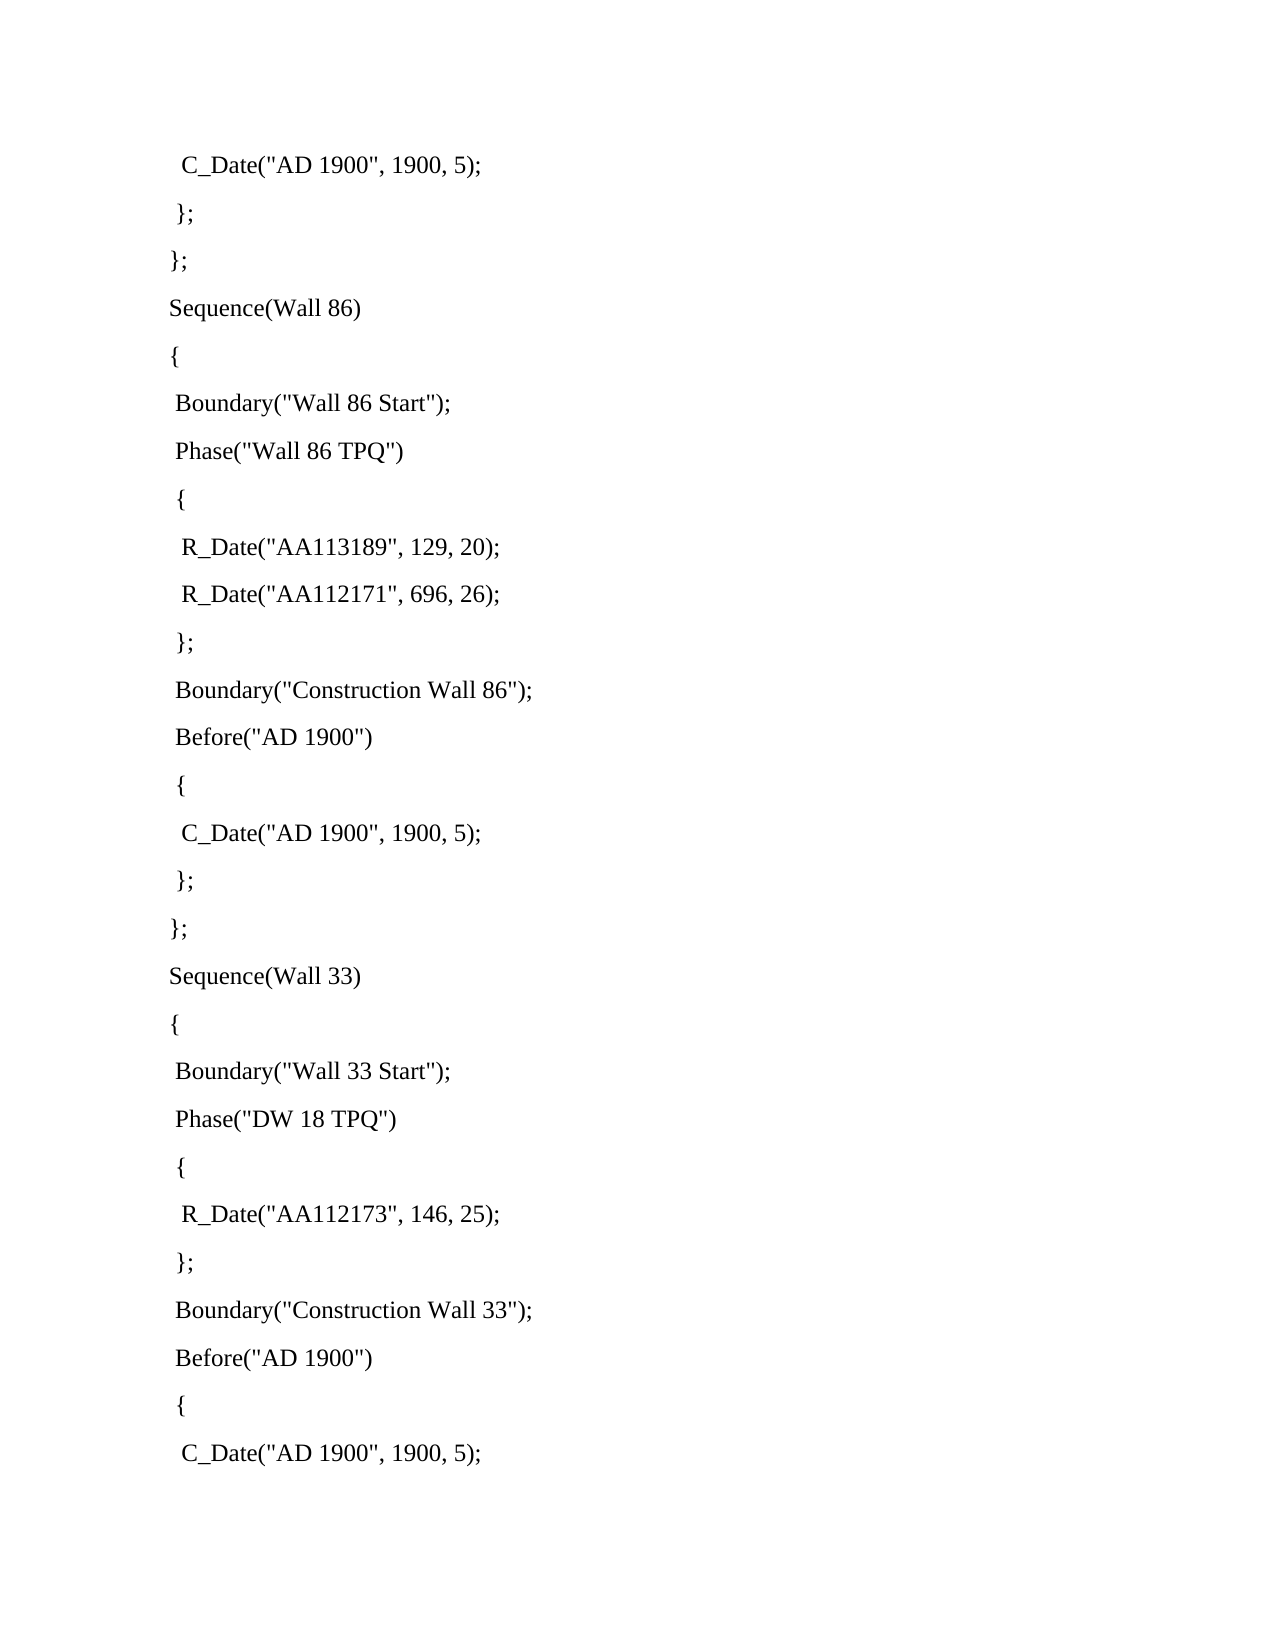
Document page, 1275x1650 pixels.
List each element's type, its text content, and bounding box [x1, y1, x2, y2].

text R_Date("AA112171", 696, 26); [150, 579, 1125, 608]
text { [150, 341, 1125, 369]
text }; [150, 866, 1125, 894]
text R_Date("AA113189", 129, 20); [150, 532, 1125, 560]
text { [150, 484, 1125, 513]
text }; [150, 1247, 1125, 1276]
text Phase("DW 18 TPQ") [150, 1104, 1125, 1133]
text }; [150, 913, 1125, 942]
text { [150, 1390, 1125, 1419]
text Sequence(Wall 86) [150, 293, 1125, 322]
text Before("AD 1900") [150, 1343, 1125, 1371]
text Boundary("Construction Wall 86"); [150, 675, 1125, 703]
text Sequence(Wall 33) [150, 961, 1125, 990]
text Boundary("Construction Wall 33"); [150, 1295, 1125, 1324]
text C_Date("AD 1900", 1900, 5); [150, 818, 1125, 847]
text Boundary("Wall 33 Start"); [150, 1056, 1125, 1085]
text R_Date("AA112173", 146, 25); [150, 1199, 1125, 1228]
text Boundary("Wall 86 Start"); [150, 388, 1125, 417]
text { [150, 770, 1125, 799]
text { [150, 1152, 1125, 1181]
text C_Date("AD 1900", 1900, 5); [150, 1438, 1125, 1467]
text }; [150, 198, 1125, 226]
text Before("AD 1900") [150, 722, 1125, 751]
text }; [150, 245, 1125, 274]
text { [150, 1009, 1125, 1037]
text Phase("Wall 86 TPQ") [150, 436, 1125, 465]
text }; [150, 627, 1125, 656]
text C_Date("AD 1900", 1900, 5); [150, 150, 1125, 179]
